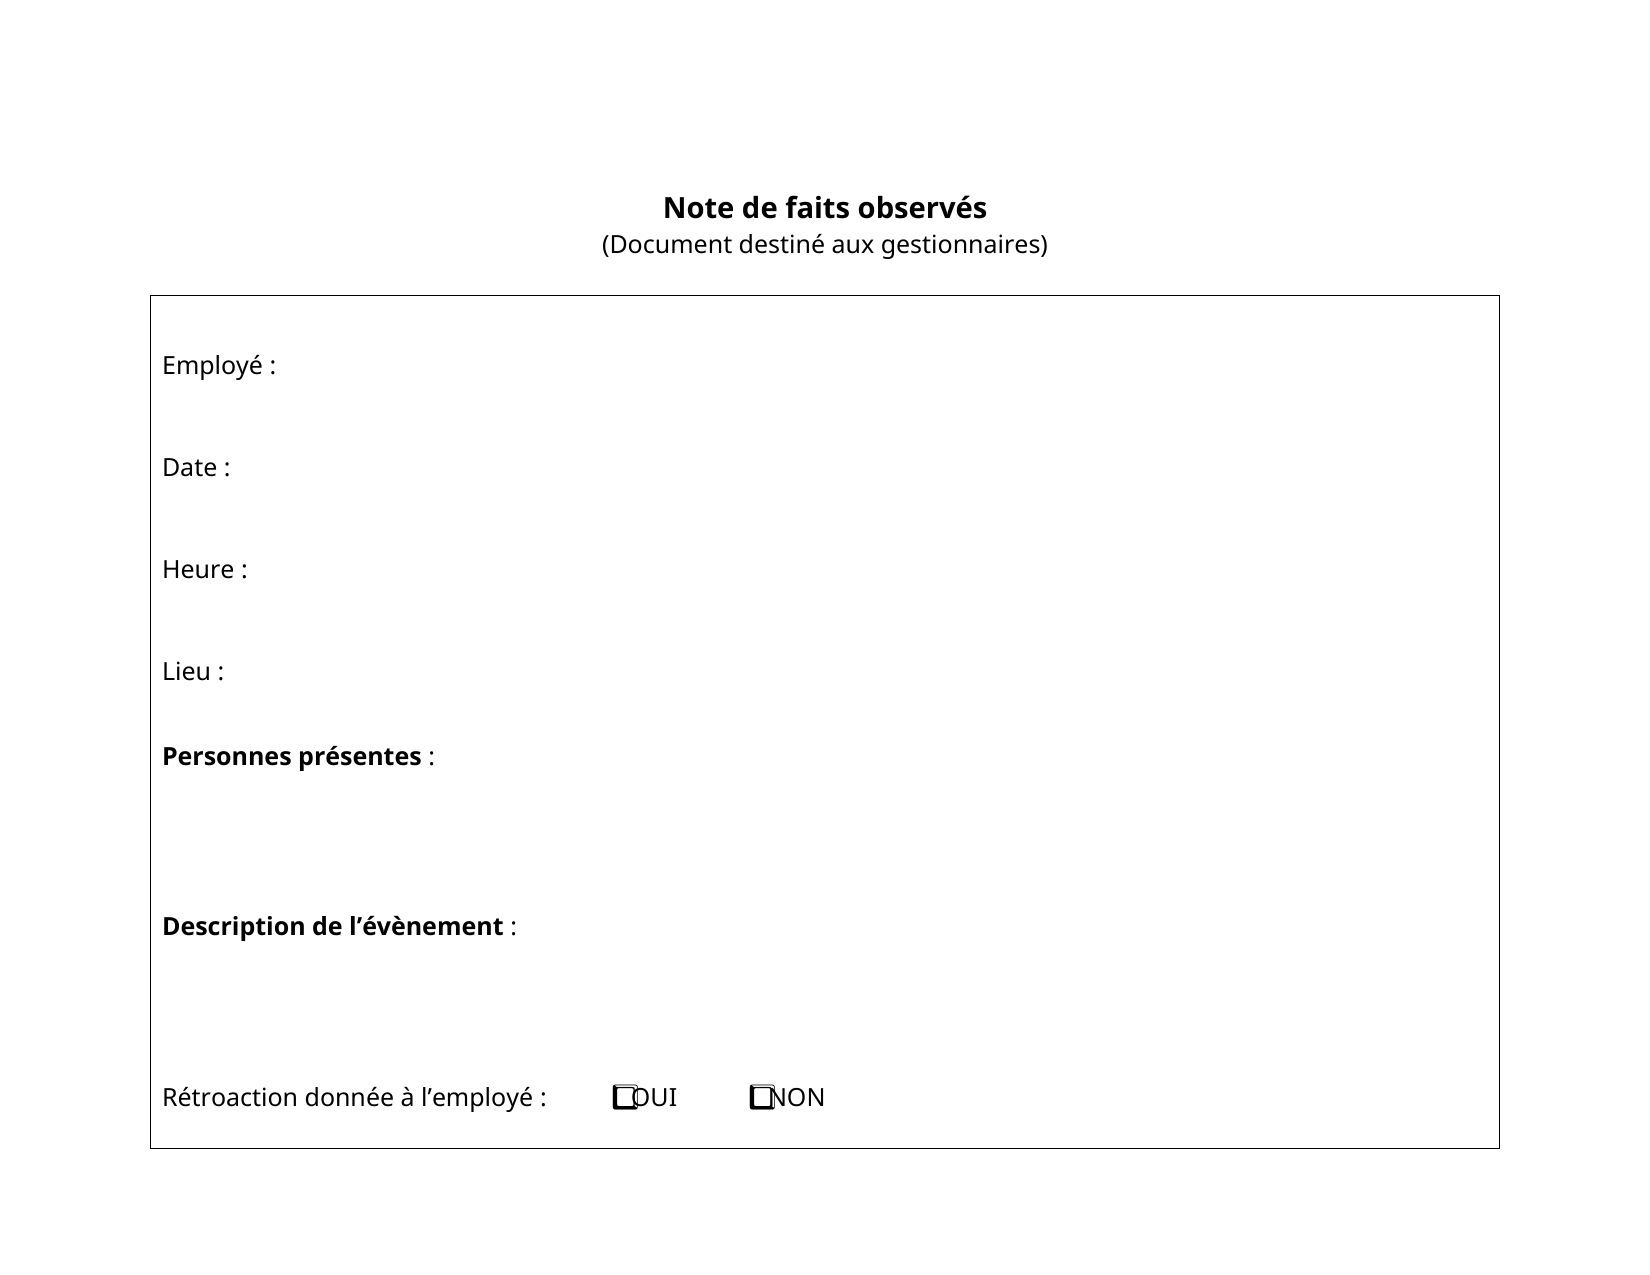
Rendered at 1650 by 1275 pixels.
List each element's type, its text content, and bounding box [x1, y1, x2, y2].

text Note de faits observés [150, 187, 1500, 227]
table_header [151, 296, 1499, 1147]
text (Document destiné aux gestionnaires) [150, 227, 1500, 261]
